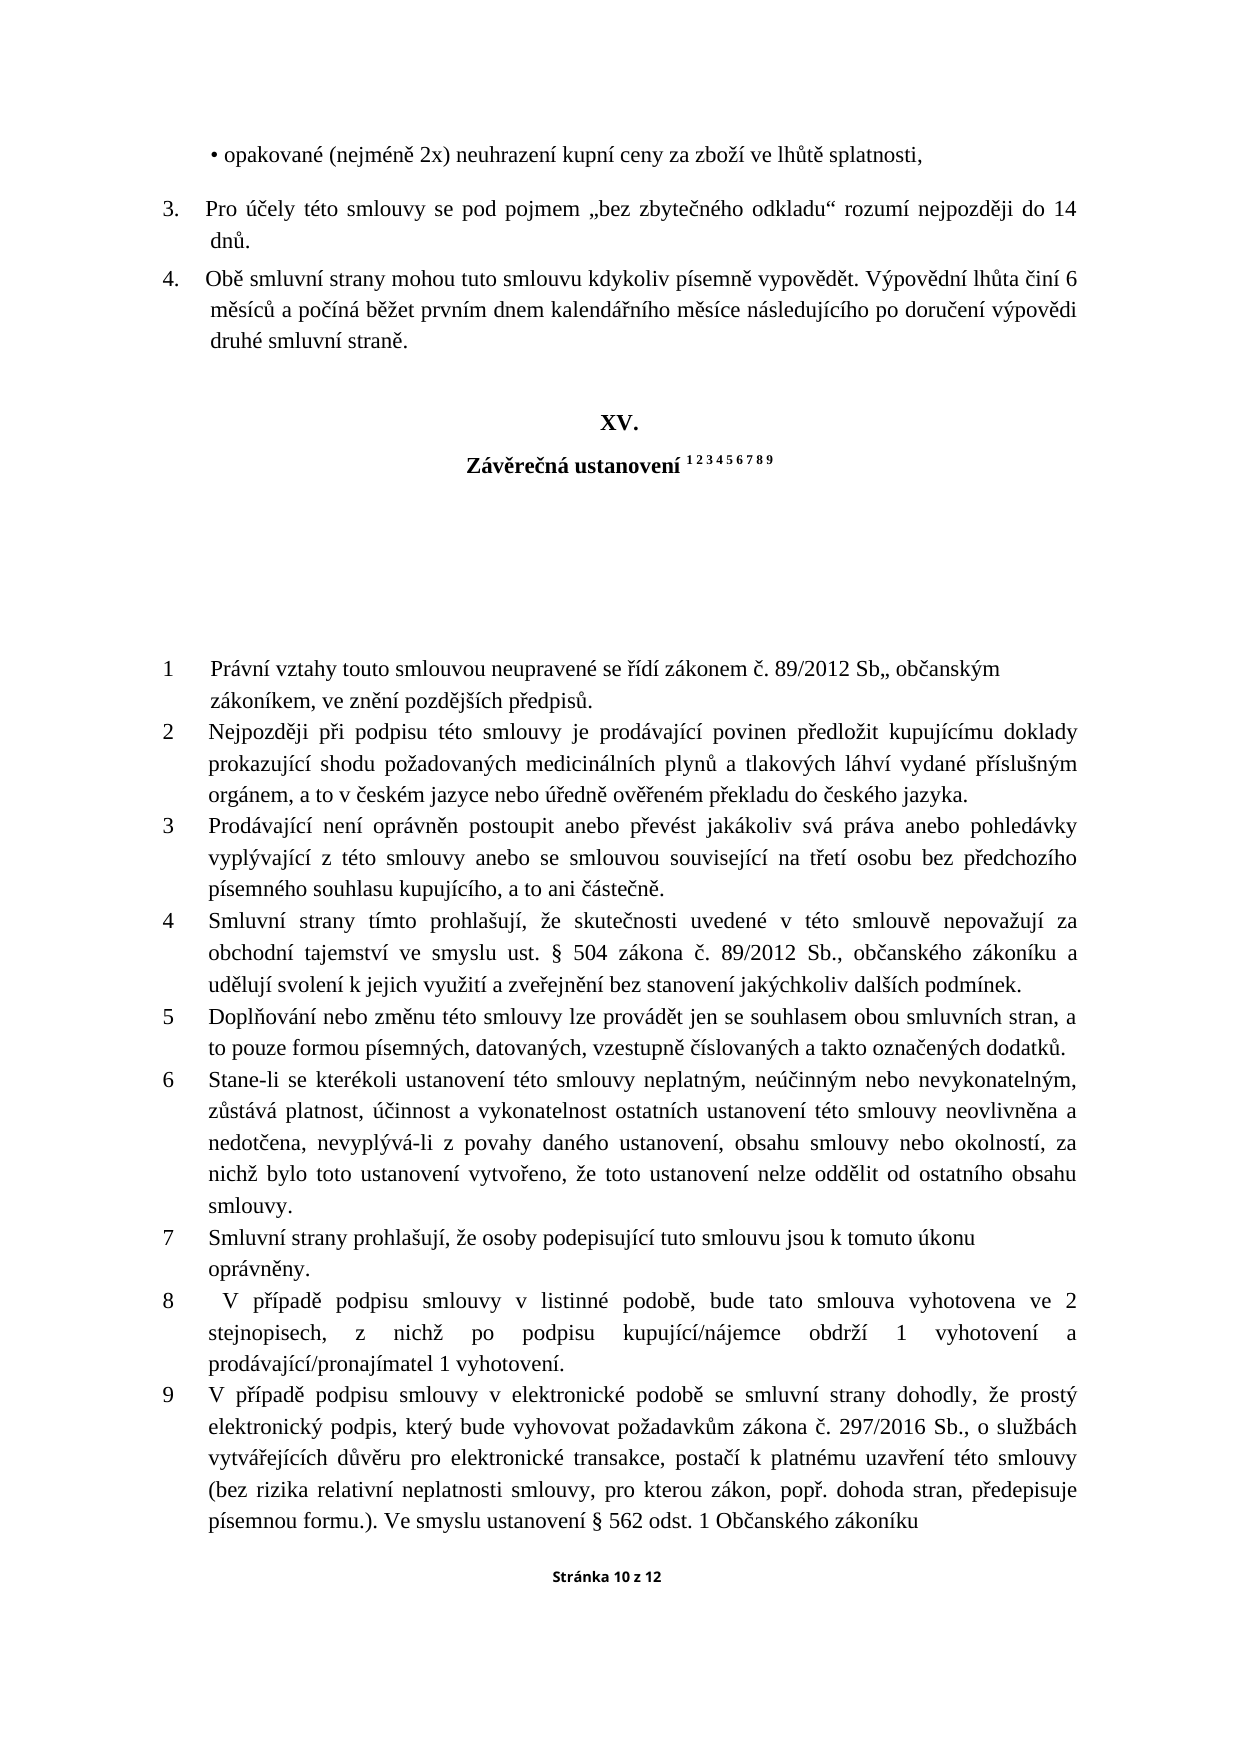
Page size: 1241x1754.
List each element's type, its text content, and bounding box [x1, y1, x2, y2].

subtitle XV. [162, 412, 1076, 435]
subtitle Závěrečná ustanovení [162, 455, 1076, 478]
text • opakované (nejméně 2x) neuhrazení kupní ceny za zboží ve lhůtě splatnosti, [210, 144, 1078, 167]
list Obě smluvní strany mohou tuto smlouvu kdykoliv písemně vypovědět. Výpovědní lhůta činí 6 měsíců a počíná běžet prvním dnem kalendářního měsíce následujícího po doručení výpovědi druhé smluvní straně. [162, 261, 1078, 355]
list Pro účely této smlouvy se pod pojmem „bez zbytečného odkladu“ rozumí nejpozději do 14 dnů. [162, 192, 1078, 255]
